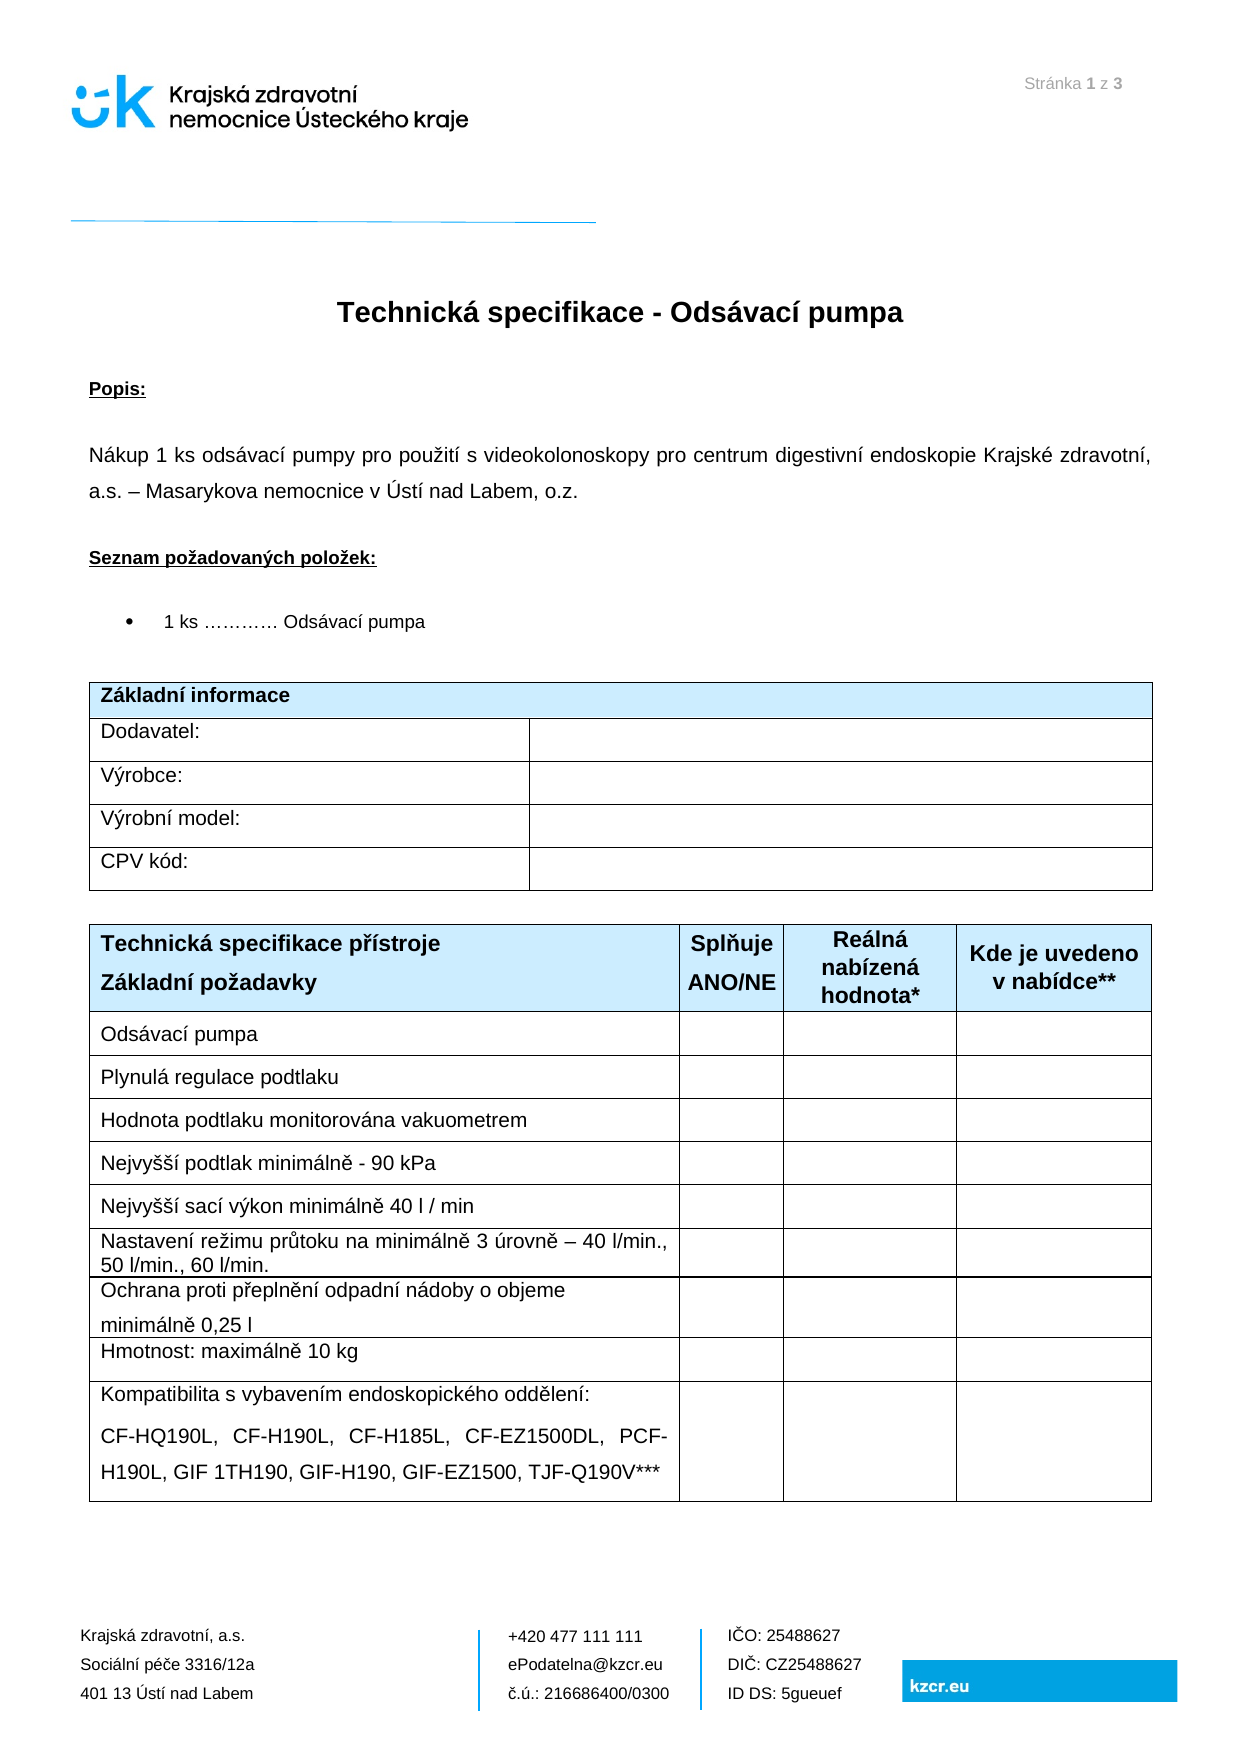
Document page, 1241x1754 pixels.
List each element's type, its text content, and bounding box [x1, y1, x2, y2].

table_cell Hmotnost: maximálně 10 kg [90, 1338, 679, 1381]
table_cell [680, 1229, 783, 1276]
picture [911, 1680, 944, 1692]
table_cell [784, 1382, 956, 1501]
table_cell Ochrana proti přeplnění odpadní nádoby o objeme minimálně 0,25 l [90, 1278, 679, 1337]
table_cell [784, 1099, 956, 1141]
table_cell Nejvyšší sací výkon minimálně 40 l / min [90, 1185, 679, 1227]
table_cell [957, 1185, 1151, 1227]
table_cell [957, 1338, 1151, 1381]
text Technická specifikace - Odsávací pumpa [89, 295, 1152, 329]
table_cell CPV kód: [90, 848, 529, 890]
table_cell Hodnota podtlaku monitorována vakuometrem [90, 1099, 679, 1141]
table_cell [530, 805, 1152, 847]
table_cell [680, 1142, 783, 1184]
table_cell Nastavení režimu průtoku na minimálně 3 úrovně – 40 l/min., 50 l/min., 60 l/min. [90, 1229, 679, 1276]
table_header Splňuje ANO/NE [680, 925, 783, 1011]
table_cell [784, 1012, 956, 1054]
table_cell Výrobní model: [90, 805, 529, 847]
text Nákup 1 ks odsávací pumpy pro použití s videokolonoskopy pro centrum digestivní endoskopie Krajské zdravotní, a.s. – Masarykova nemocnice v Ústí nad Labem, o.z. [89, 442, 1152, 502]
table_cell [680, 1185, 783, 1227]
table_cell [680, 1099, 783, 1141]
table_cell [680, 1338, 783, 1381]
table_cell [784, 1185, 956, 1227]
table_cell Výrobce: [90, 762, 529, 804]
table_cell [784, 1338, 956, 1381]
table_cell Plynulá regulace podtlaku [90, 1056, 679, 1098]
table_cell [784, 1229, 956, 1276]
table_header Reálná nabízená hodnota* [784, 925, 956, 1011]
table_cell [957, 1278, 1151, 1337]
table_cell Nejvyšší podtlak minimálně - 90 kPa [90, 1142, 679, 1184]
table_cell Dodavatel: [90, 719, 529, 761]
table_cell [957, 1056, 1151, 1098]
table_cell [680, 1278, 783, 1337]
table_cell [957, 1099, 1151, 1141]
picture [950, 1683, 968, 1692]
text Popis: [89, 378, 1152, 399]
table_cell [957, 1229, 1151, 1276]
table_cell [957, 1012, 1151, 1054]
table_cell [957, 1142, 1151, 1184]
table_cell [680, 1382, 783, 1501]
table_cell [784, 1056, 956, 1098]
table_cell Odsávací pumpa [90, 1012, 679, 1054]
table_cell [784, 1142, 956, 1184]
table_cell [680, 1012, 783, 1054]
table_header Základní informace [90, 683, 1152, 717]
table_cell [957, 1382, 1151, 1501]
text Seznam požadovaných položek: [89, 547, 1152, 568]
table_cell [530, 848, 1152, 890]
table_cell [784, 1278, 956, 1337]
table_cell [530, 719, 1152, 761]
table_cell Kompatibilita s vybavením endoskopického oddělení: CF-HQ190L, CF-H190L, CF-H185L, CF-EZ1500DL, PCF-H190L, GIF 1TH190, GIF-H190, GIF-EZ1500, TJF-Q190V*** [90, 1382, 679, 1501]
table_cell [680, 1056, 783, 1098]
list 1 ks ………… Odsávací pumpa [126, 611, 1152, 633]
picture [30, 44, 509, 169]
table_header Kde je uvedeno v nabídce** [957, 925, 1151, 1011]
table_header Technická specifikace přístroje Základní požadavky [90, 925, 679, 1011]
table_cell [530, 762, 1152, 804]
